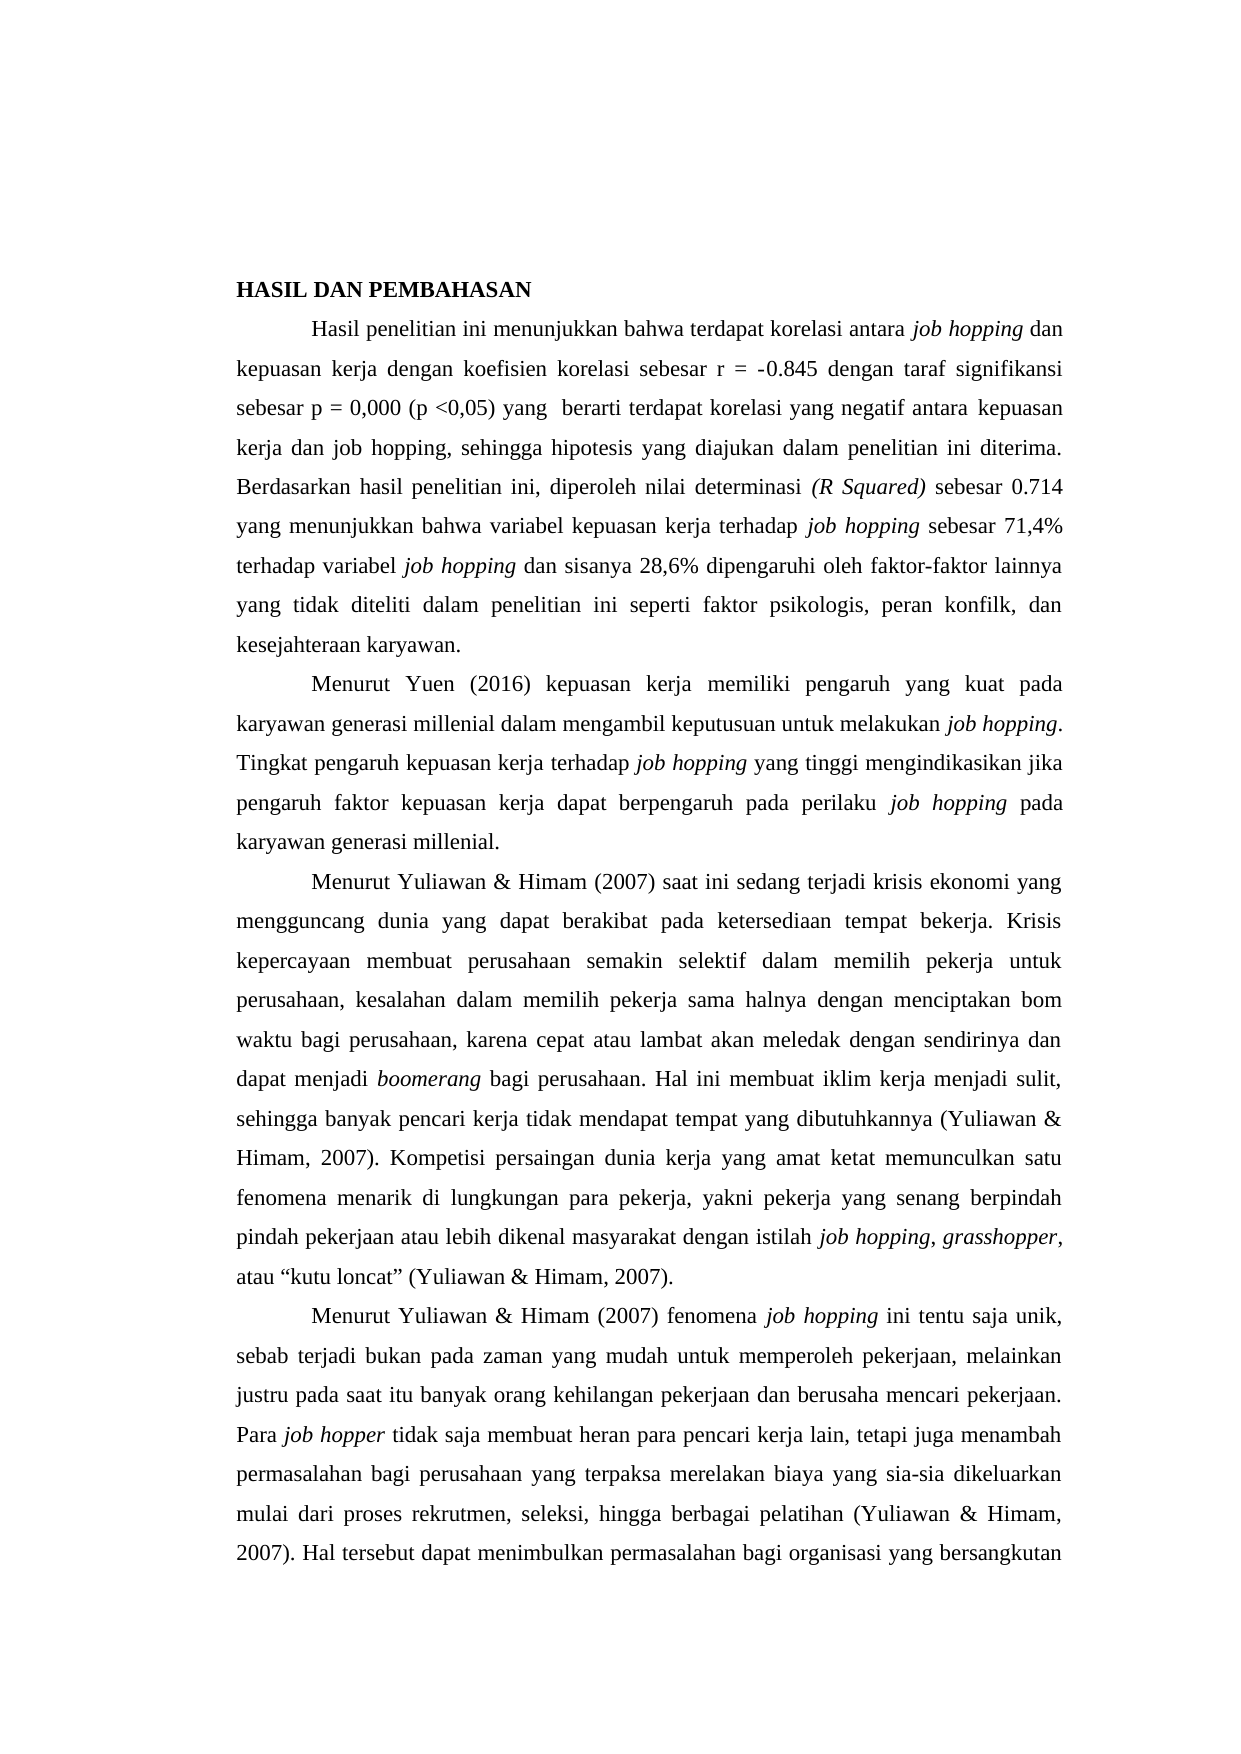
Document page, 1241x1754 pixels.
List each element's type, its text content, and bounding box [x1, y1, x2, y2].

text Hasil penelitian ini menunjukkan bahwa terdapat korelasi antara job hopping dan kepuasan kerja dengan koefisien korelasi sebesar r = -0.845 dengan taraf signifikansi sebesar p = 0,000 (p <0,05) yang berarti terdapat korelasi yang negatif antara kepuasan kerja dan job hopping, sehingga hipotesis yang diajukan dalam penelitian ini diterima. Berdasarkan hasil penelitian ini, diperoleh nilai determinasi (R Squared) sebesar 0.714 yang menunjukkan bahwa variabel kepuasan kerja terhadap job hopping sebesar 71,4% terhadap variabel job hopping dan sisanya 28,6% dipengaruhi oleh faktor-faktor lainnya yang tidak diteliti dalam penelitian ini seperti faktor psikologis, peran konfilk, dan kesejahteraan karyawan. [236, 315, 1063, 657]
text HASIL DAN PEMBAHASAN [236, 276, 1063, 302]
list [236, 1302, 1063, 1565]
list Menurut Yuliawan & Himam (2007) saat ini sedang terjadi krisis ekonomi yang mengguncang dunia yang dapat berakibat pada ketersediaan tempat bekerja. Krisis kepercayaan membuat perusahaan semakin selektif dalam memilih pekerja untuk perusahaan, kesalahan dalam memilih pekerja sama halnya dengan menciptakan bom waktu bagi perusahaan, karena cepat atau lambat akan meledak dengan sendirinya dan dapat menjadi boomerang bagi perusahaan. Hal ini membuat iklim kerja menjadi sulit, sehingga banyak pencari kerja tidak mendapat tempat yang dibutuhkannya (Yuliawan & Himam, 2007). Kompetisi persaingan dunia kerja yang amat ketat memunculkan satu fenomena menarik di lungkungan para pekerja, yakni pekerja yang senang berpindah pindah pekerjaan atau lebih dikenal masyarakat dengan istilah job hopping, grasshopper, atau “kutu loncat” (Yuliawan & Himam, 2007). [236, 868, 1063, 1289]
text Menurut Yuen (2016) kepuasan kerja memiliki pengaruh yang kuat pada karyawan generasi millenial dalam mengambil keputusuan untuk melakukan job hopping. Tingkat pengaruh kepuasan kerja terhadap job hopping yang tinggi mengindikasikan jika pengaruh faktor kepuasan kerja dapat berpengaruh pada perilaku job hopping pada karyawan generasi millenial. [236, 671, 1063, 855]
